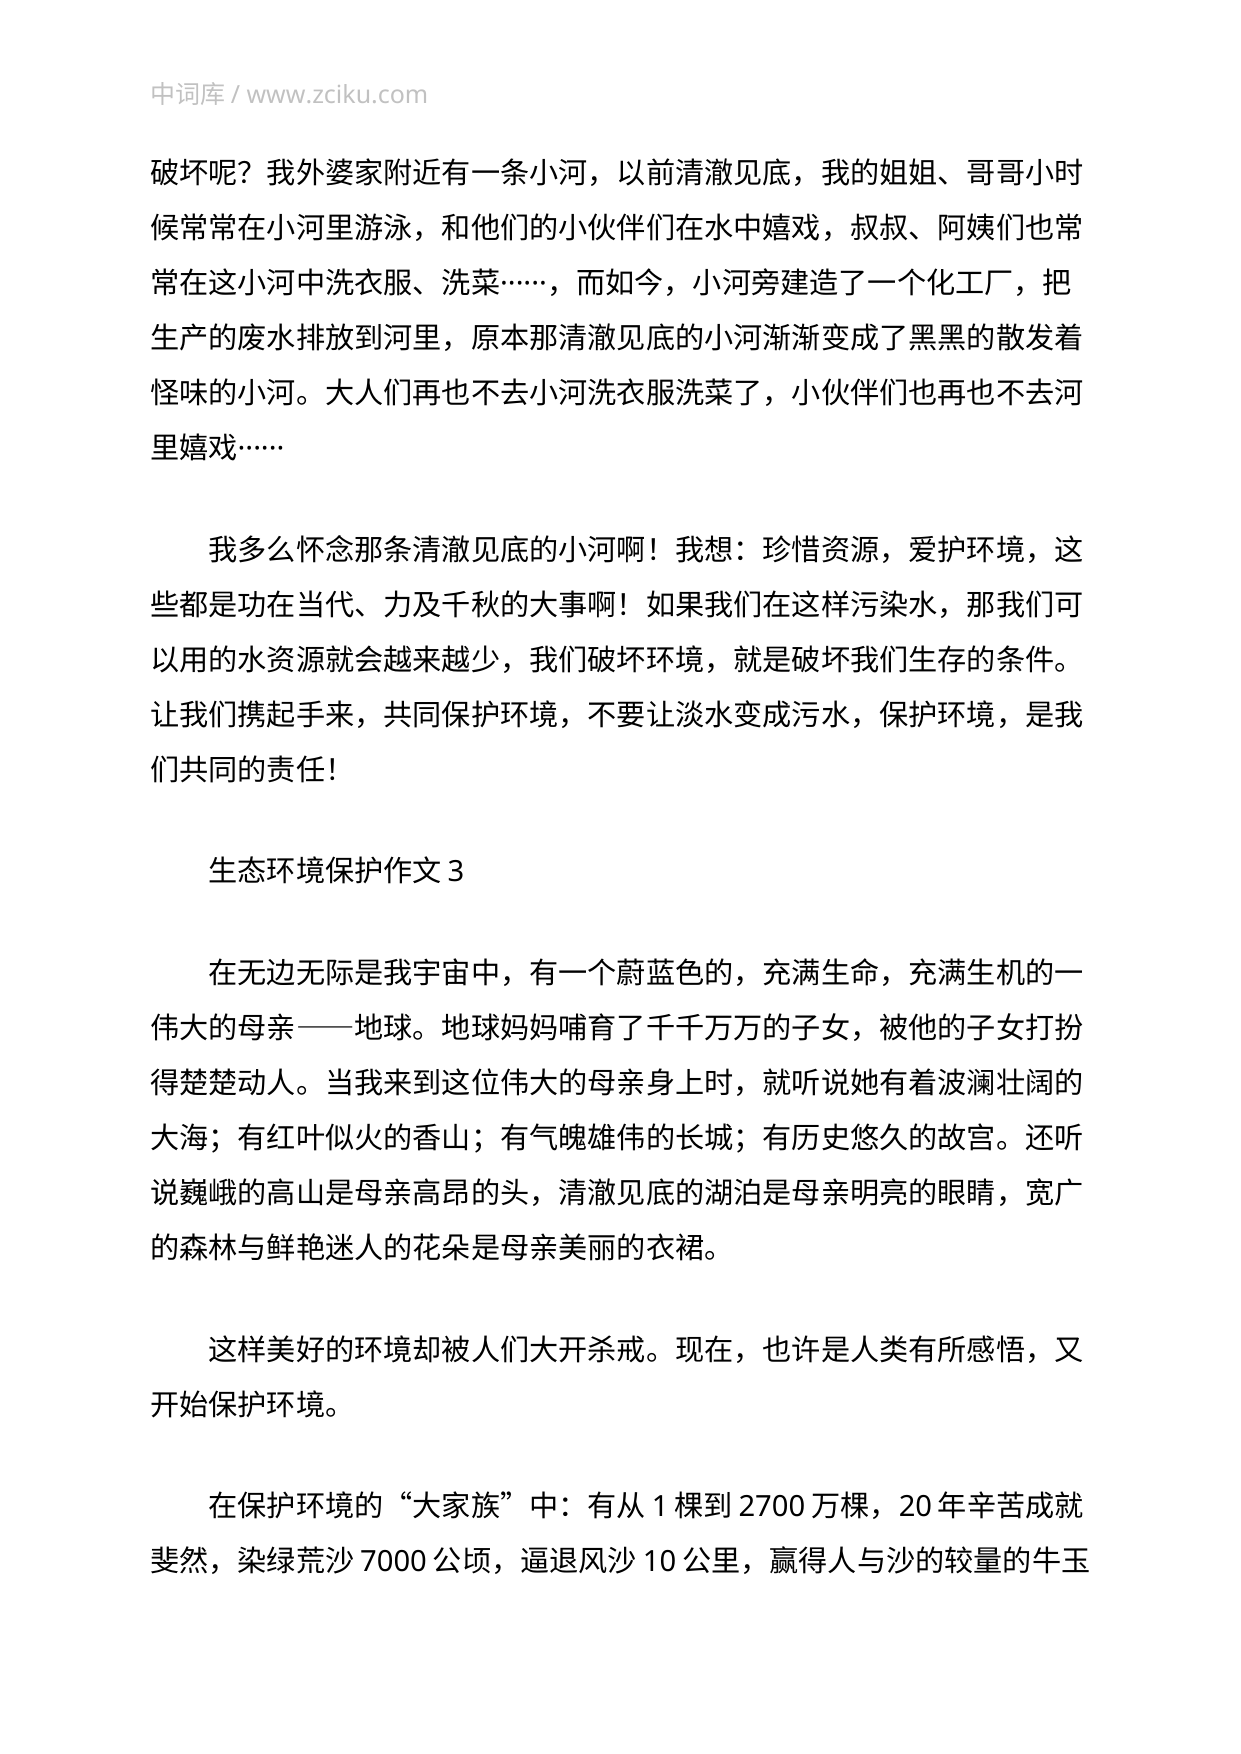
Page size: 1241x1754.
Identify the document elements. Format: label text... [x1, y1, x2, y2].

text 生态环境保护作文3 [150, 848, 1090, 890]
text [150, 1483, 1090, 1580]
text 我多么怀念那条清澈见底的小河啊！我想：珍惜资源，爱护环境，这些都是功在当代、力及千秋的大事啊！如果我们在这样污染水，那我们可以用的水资源就会越来越少，我们破坏环境，就是破坏我们生存的条件。让我们携起手来，共同保护环境，不要让淡水变成污水，保护环境，是我们共同的责任！ [150, 527, 1090, 788]
text 这样美好的环境却被人们大开杀戒。现在，也许是人类有所感悟，又开始保护环境。 [150, 1326, 1090, 1423]
text 在无边无际是我宇宙中，有一个蔚蓝色的，充满生命，充满生机的一伟大的母亲——地球。地球妈妈哺育了千千万万的子女，被他的子女打扮得楚楚动人。当我来到这位伟大的母亲身上时，就听说她有着波澜壮阔的大海；有红叶似火的香山；有气魄雄伟的长城；有历史悠久的故宫。还听说巍峨的高山是母亲高昂的头，清澈见底的湖泊是母亲明亮的眼睛，宽广的森林与鲜艳迷人的花朵是母亲美丽的衣裙。 [150, 950, 1090, 1267]
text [150, 150, 1090, 467]
